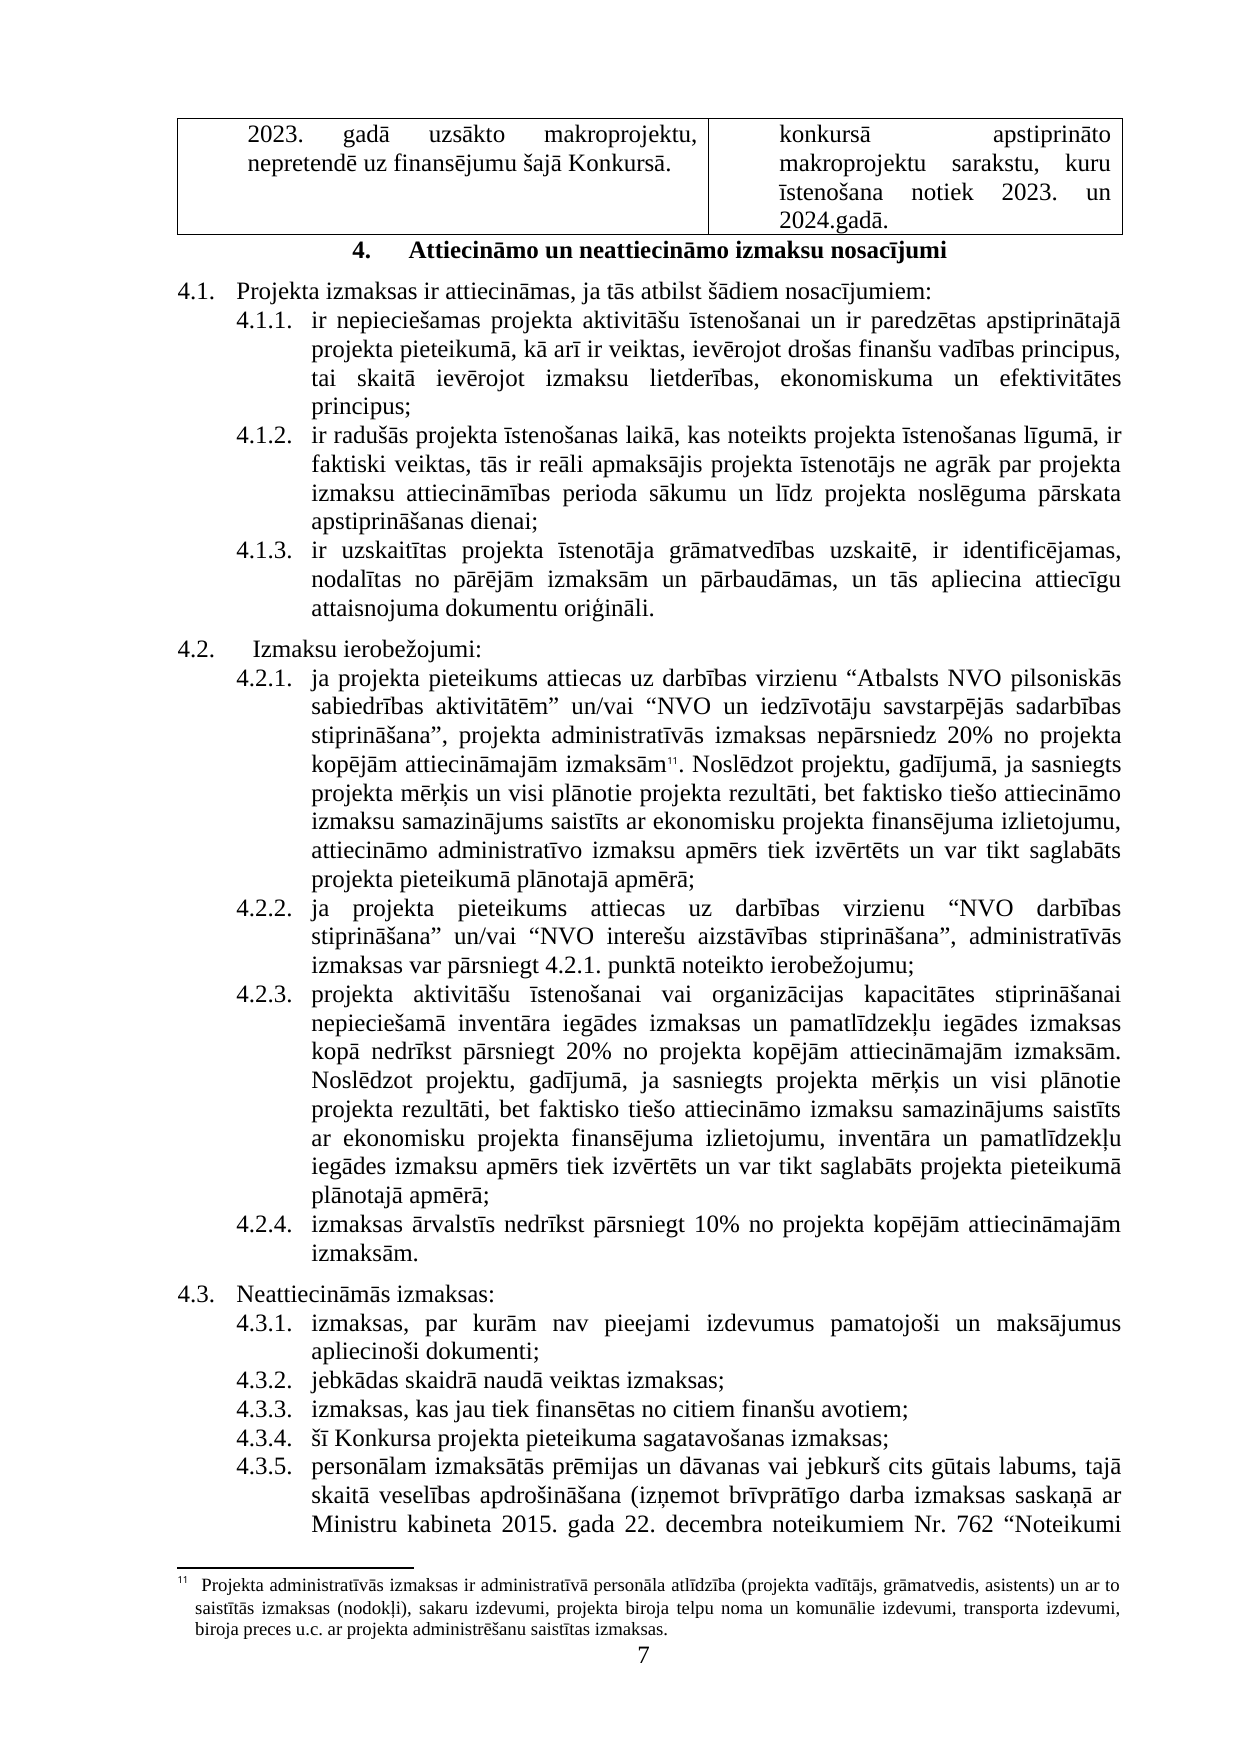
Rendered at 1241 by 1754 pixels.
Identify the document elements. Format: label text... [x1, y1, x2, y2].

subtitle Projekta izmaksas ir attiecināmas, ja tās atbilst šādiem nosacījumiem: [177, 276, 1122, 305]
subtitle ir nepieciešamas projekta aktivitāšu īstenošanai un ir paredzētas apstiprinātajā projekta pieteikumā, kā arī ir veiktas, ievērojot drošas finanšu vadības principus, tai skaitā ievērojot izmaksu lietderības, ekonomiskuma un efektivitātes principus; [236, 305, 1122, 420]
subtitle šī Konkursa projekta pieteikuma sagatavošanas izmaksas; [236, 1423, 1122, 1451]
subtitle ja projekta pieteikums attiecas uz darbības virzienu “Atbalsts NVO pilsoniskās sabiedrības aktivitātēm” un/vai “NVO un iedzīvotāju savstarpējās sadarbības stiprināšana”, projekta administratīvās izmaksas nepārsniedz 20% no projekta kopējām attiecināmajām izmaksām. Noslēdzot projektu, gadījumā, ja sasniegts projekta mērķis un visi plānotie projekta rezultāti, bet faktisko tiešo attiecināmo izmaksu samazinājums saistīts ar ekonomisku projekta finansējuma izlietojumu, attiecināmo administratīvo izmaksu apmērs tiek izvērtēts un var tikt saglabāts projekta pieteikumā plānotajā apmērā; [236, 663, 1122, 893]
subtitle izmaksas, kas jau tiek finansētas no citiem finanšu avotiem; [236, 1394, 1122, 1423]
subtitle izmaksas, par kurām nav pieejami izdevumus pamatojoši un maksājumus apliecinoši dokumenti; [236, 1308, 1122, 1365]
subtitle jebkādas skaidrā naudā veiktas izmaksas; [236, 1365, 1122, 1394]
subtitle projekta aktivitāšu īstenošanai vai organizācijas kapacitātes stiprināšanai nepieciešamā inventāra iegādes izmaksas un pamatlīdzekļu iegādes izmaksas kopā nedrīkst pārsniegt 20% no projekta kopējām attiecināmajām izmaksām. Noslēdzot projektu, gadījumā, ja sasniegts projekta mērķis un visi plānotie projekta rezultāti, bet faktisko tiešo attiecināmo izmaksu samazinājums saistīts ar ekonomisku projekta finansējuma izlietojumu, inventāra un pamatlīdzekļu iegādes izmaksu apmērs tiek izvērtēts un var tikt saglabāts projekta pieteikumā plānotajā apmērā; [236, 979, 1122, 1209]
subtitle izmaksas ārvalstīs nedrīkst pārsniegt 10% no projekta kopējām attiecināmajām izmaksām. [236, 1209, 1122, 1266]
subtitle Attiecināmo un neattiecināmo izmaksu nosacījumi [177, 235, 1122, 264]
subtitle Izmaksu ierobežojumi: [177, 634, 1122, 663]
subtitle ir uzskaitītas projekta īstenotāja grāmatvedības uzskaitē, ir identificējamas, nodalītas no pārējām izmaksām un pārbaudāmas, un tās apliecina attiecīgu attaisnojuma dokumentu oriģināli. [236, 535, 1122, 621]
subtitle ja projekta pieteikums attiecas uz darbības virzienu “NVO darbības stiprināšana” un/vai “NVO interešu aizstāvības stiprināšana”, administratīvās izmaksas var pārsniegt 4.2.1. punktā noteikto ierobežojumu; [236, 893, 1122, 979]
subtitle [236, 1451, 1122, 1538]
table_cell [178, 119, 708, 234]
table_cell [709, 119, 1122, 234]
subtitle ir radušās projekta īstenošanas laikā, kas noteikts projekta īstenošanas līgumā, ir faktiski veiktas, tās ir reāli apmaksājis projekta īstenotājs ne agrāk par projekta izmaksu attiecināmības perioda sākumu un līdz projekta noslēguma pārskata apstiprināšanas dienai; [236, 420, 1122, 535]
subtitle Neattiecināmās izmaksas: [177, 1279, 1122, 1308]
